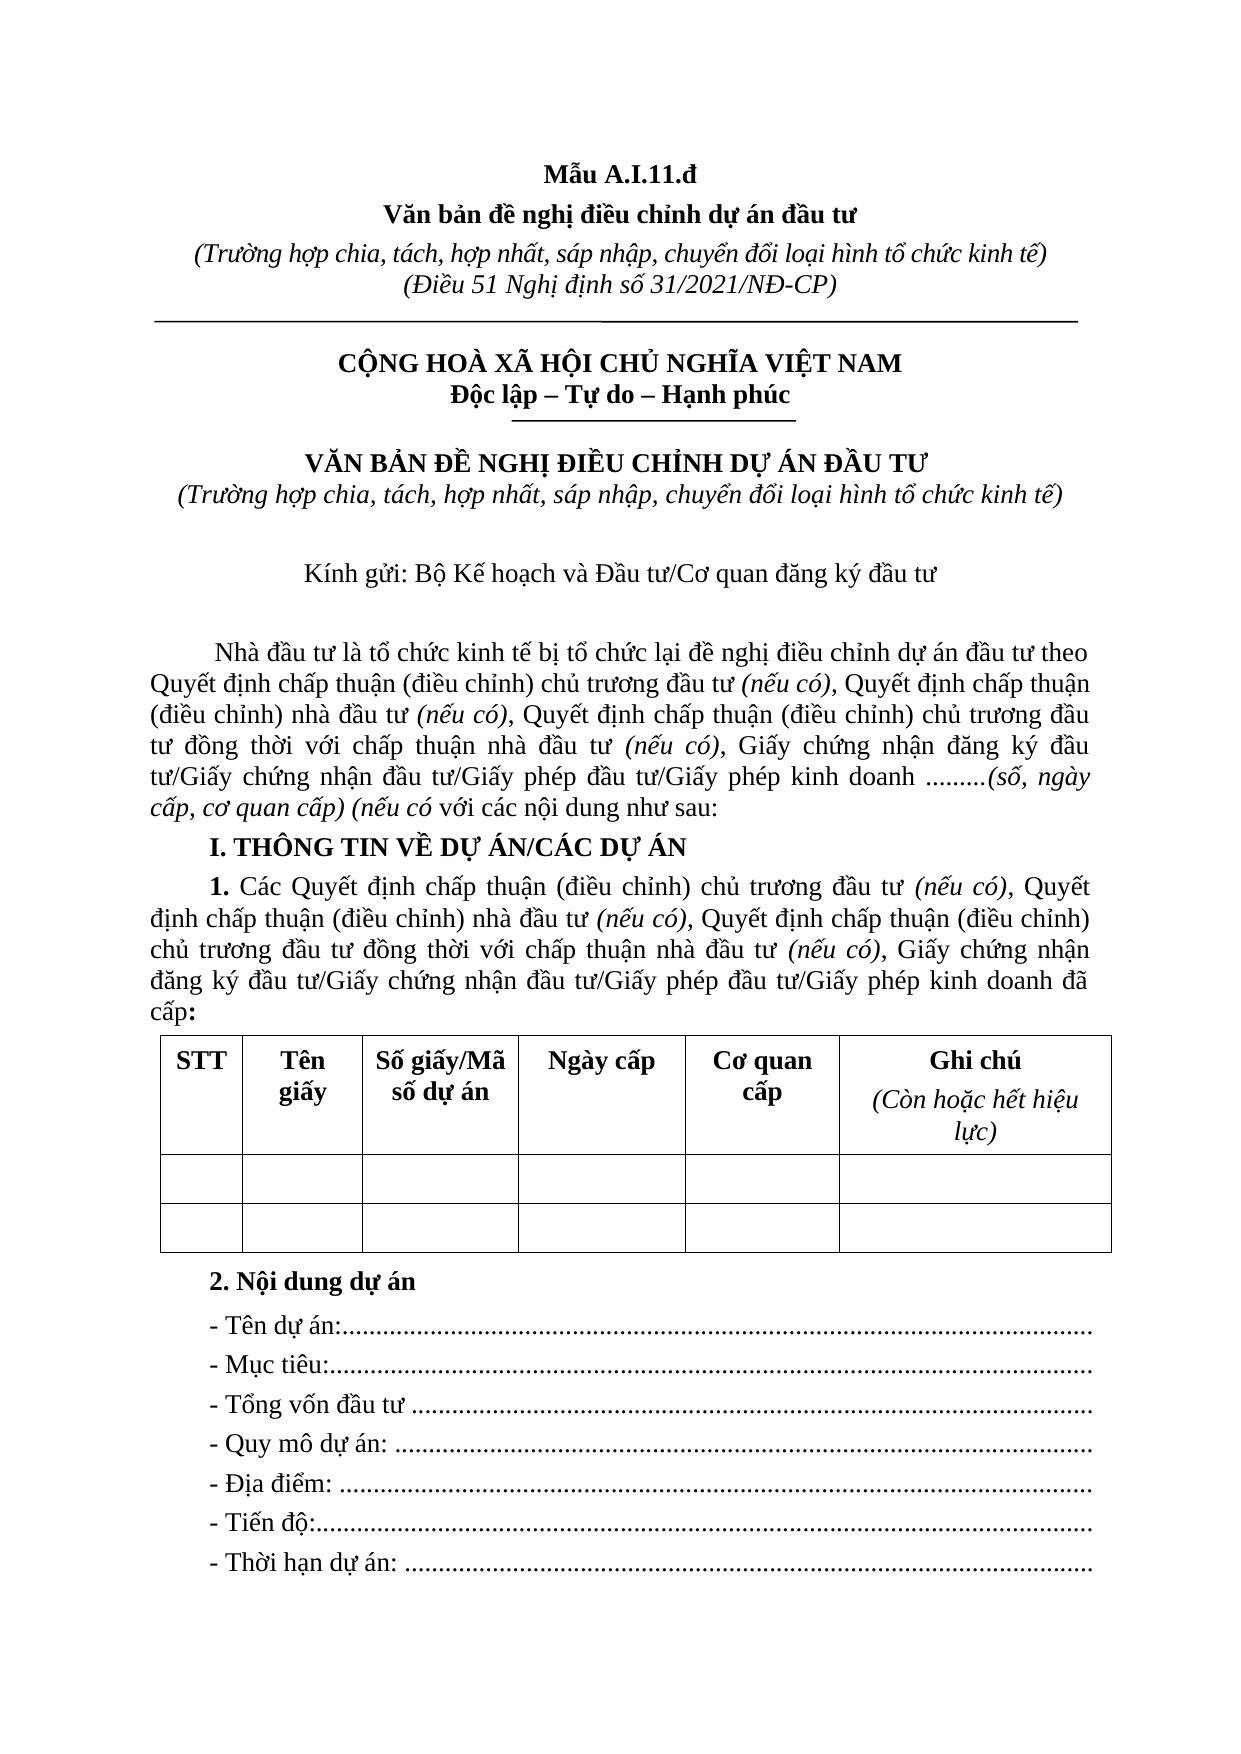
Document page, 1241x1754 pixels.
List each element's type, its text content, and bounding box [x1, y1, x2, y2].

table_header Tên giấy [243, 1036, 362, 1154]
text VĂN BẢN ĐỀ NGHỊ ĐIỀU CHỈNH DỰ ÁN ĐẦU TƯ (Trường hợp chia, tách, hợp nhất, sáp nhập, chuyển đổi loại hình tổ chức kinh tế) [150, 447, 1090, 509]
table_cell [161, 1155, 242, 1203]
text - Thời hạn dự án: [150, 1546, 1090, 1577]
table_cell [161, 1204, 242, 1252]
text Kính gửi: Bộ Kế hoạch và Đầu tư/Cơ quan đăng ký đầu tư [150, 557, 1090, 588]
table_cell [840, 1155, 1111, 1203]
text Mẫu A.I.11.đ [150, 158, 1090, 189]
table_cell [243, 1204, 362, 1252]
text (Trường hợp chia, tách, hợp nhất, sáp nhập, chuyển đổi loại hình tổ chức kinh tế) (Điều 51 Nghị định số 31/2021/NĐ-CP) [150, 237, 1090, 299]
text - Tổng vốn đầu tư [150, 1388, 1090, 1419]
text CỘNG HOÀ XÃ HỘI CHỦ NGHĨA VIỆT NAM Độc lập – Tự do – Hạnh phúc [150, 347, 1090, 438]
table_cell [243, 1155, 362, 1203]
text - Quy mô dự án: [150, 1427, 1090, 1458]
table_header Số giấy/Mã số dự án [363, 1036, 518, 1154]
text Văn bản đề nghị điều chỉnh dự án đầu tư [150, 198, 1090, 229]
text - Tên dự án: [150, 1309, 1090, 1340]
table_cell [840, 1204, 1111, 1252]
table_cell [363, 1155, 518, 1203]
table_cell [519, 1204, 685, 1252]
text - Mục tiêu: [150, 1348, 1090, 1379]
text - Địa điểm: [150, 1467, 1090, 1498]
table_header Ghi chú (Còn hoặc hết hiệu lực) [840, 1036, 1111, 1154]
table_cell [363, 1204, 518, 1252]
text Nhà đầu tư là tổ chức kinh tế bị tổ chức lại đề nghị điều chỉnh dự án đầu tư theo Quyết định chấp thuận (điều chỉnh) chủ trương đầu tư (nếu có), Quyết định chấp thuận (điều chỉnh) nhà đầu tư (nếu có), Quyết định chấp thuận (điều chỉnh) chủ trương đầu tư đồng thời với chấp thuận nhà đầu tư (nếu có), Giấy chứng nhận đăng ký đầu tư/Giấy chứng nhận đầu tư/Giấy phép đầu tư/Giấy phép kinh doanh .........(số, ngày cấp, cơ quan cấp) (nếu có với các nội dung như sau: [150, 636, 1090, 823]
text 1. Các Quyết định chấp thuận (điều chỉnh) chủ trương đầu tư (nếu có), Quyết định chấp thuận (điều chỉnh) nhà đầu tư (nếu có), Quyết định chấp thuận (điều chỉnh) chủ trương đầu tư đồng thời với chấp thuận nhà đầu tư (nếu có), Giấy chứng nhận đăng ký đầu tư/Giấy chứng nhận đầu tư/Giấy phép đầu tư/Giấy phép kinh doanh đã cấp: [150, 871, 1090, 1026]
table_header Ngày cấp [519, 1036, 685, 1154]
text I. THÔNG TIN VỀ DỰ ÁN/CÁC DỰ ÁN [150, 831, 1090, 862]
table_cell [519, 1155, 685, 1203]
table_cell [686, 1155, 839, 1203]
text 2. Nội dung dự án [150, 1265, 1090, 1296]
table_header Cơ quan cấp [686, 1036, 839, 1154]
table_header STT [161, 1036, 242, 1154]
table_cell [686, 1204, 839, 1252]
text - Tiến độ: [150, 1506, 1090, 1537]
